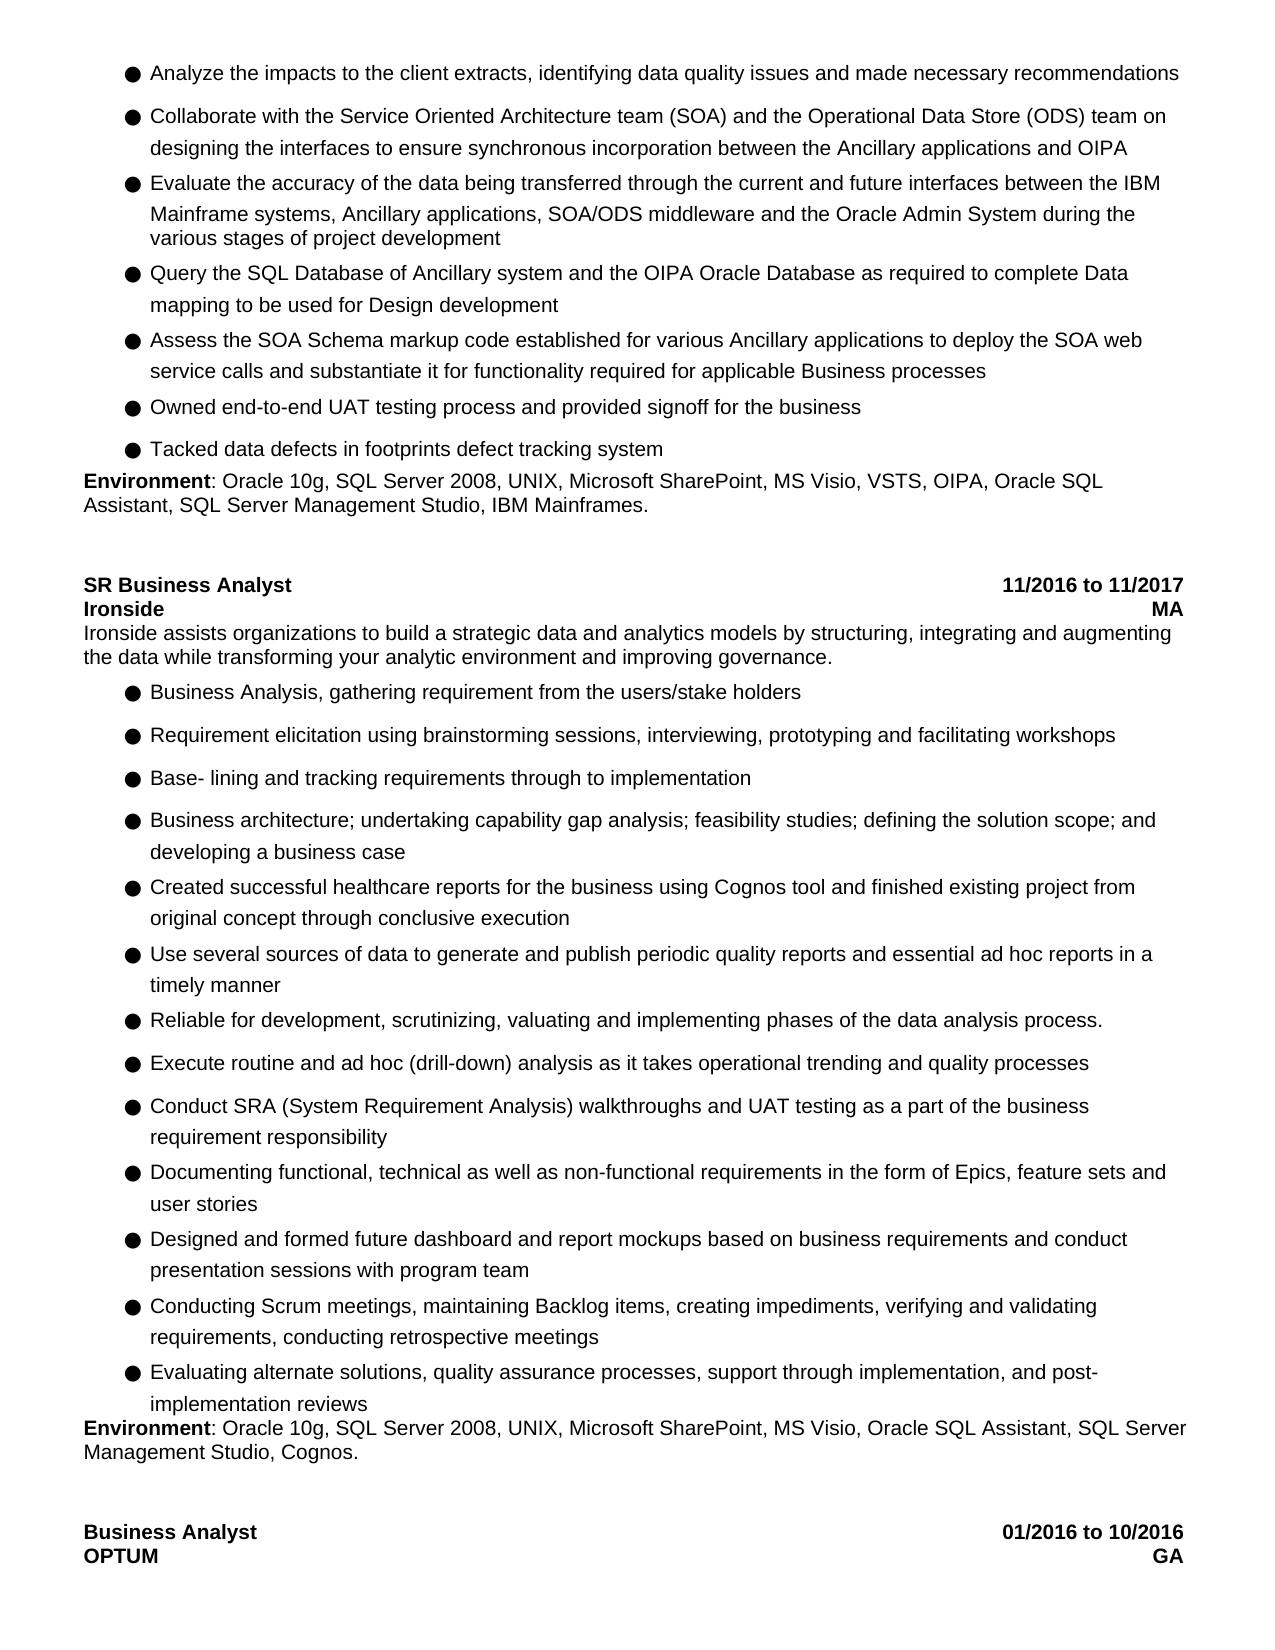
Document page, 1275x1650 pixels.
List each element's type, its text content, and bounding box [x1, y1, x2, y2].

text Business Analyst 01/2016 to 10/2016 [83, 1520, 1192, 1544]
text Environment: Oracle 10g, SQL Server 2008, UNIX, Microsoft SharePoint, MS Visio, Oracle SQL Assistant, SQL Server Management Studio, Cognos. [83, 1416, 1192, 1463]
list Analyze the impacts to the client extracts, identifying data quality issues and made necessary recommendations [117, 50, 1192, 93]
list Business Analysis, gathering requirement from the users/stake holders [117, 669, 1192, 711]
list Designed and formed future dashboard and report mockups based on business requirements and conduct presentation sessions with program team [117, 1216, 1192, 1282]
text OPTUM GA [83, 1544, 1192, 1568]
list Base- lining and tracking requirements through to implementation [117, 754, 1192, 797]
list Tacked data defects in footprints defect tracking system [117, 426, 1192, 469]
list Business architecture; undertaking capability gap analysis; feasibility studies; defining the solution scope; and developing a business case [117, 797, 1192, 863]
list Evaluating alternate solutions, quality assurance processes, support through implementation, and post-implementation reviews [117, 1349, 1192, 1416]
text SR Business Analyst 11/2016 to 11/2017 [83, 573, 1192, 597]
list Reliable for development, scrutinizing, valuating and implementing phases of the data analysis process. [117, 997, 1192, 1039]
list Documenting functional, technical as well as non-functional requirements in the form of Epics, feature sets and user stories [117, 1149, 1192, 1216]
text Ironside assists organizations to build a strategic data and analytics models by structuring, integrating and augmenting the data while transforming your analytic environment and improving governance. [83, 621, 1192, 669]
list Assess the SOA Schema markup code established for various Ancillary applications to deploy the SOA web service calls and substantiate it for functionality required for applicable Business processes [117, 317, 1192, 383]
list Query the SQL Database of Ancillary system and the OIPA Oracle Database as required to complete Data mapping to be used for Design development [117, 250, 1192, 317]
list Use several sources of data to generate and publish periodic quality reports and essential ad hoc reports in a timely manner [117, 930, 1192, 997]
text Environment: Oracle 10g, SQL Server 2008, UNIX, Microsoft SharePoint, MS Visio, VSTS, OIPA, Oracle SQL Assistant, SQL Server Management Studio, IBM Mainframes. [83, 469, 1192, 517]
text Ironside MA [83, 597, 1192, 621]
list Collaborate with the Service Oriented Architecture team (SOA) and the Operational Data Store (ODS) team on designing the interfaces to ensure synchronous incorporation between the Ancillary applications and OIPA [117, 93, 1192, 159]
list Execute routine and ad hoc (drill-down) analysis as it takes operational trending and quality processes [117, 1039, 1192, 1082]
list Created successful healthcare reports for the business using Cognos tool and finished existing project from original concept through conclusive execution [117, 863, 1192, 930]
list Evaluate the accuracy of the data being transferred through the current and future interfaces between the IBM Mainframe systems, Ancillary applications, SOA/ODS middleware and the Oracle Admin System during the various stages of project development [117, 159, 1192, 250]
list Conducting Scrum meetings, maintaining Backlog items, creating impediments, verifying and validating requirements, conducting retrospective meetings [117, 1282, 1192, 1349]
list Owned end-to-end UAT testing process and provided signoff for the business [117, 383, 1192, 426]
list Requirement elicitation using brainstorming sessions, interviewing, prototyping and facilitating workshops [117, 711, 1192, 754]
list Conduct SRA (System Requirement Analysis) walkthroughs and UAT testing as a part of the business requirement responsibility [117, 1082, 1192, 1149]
